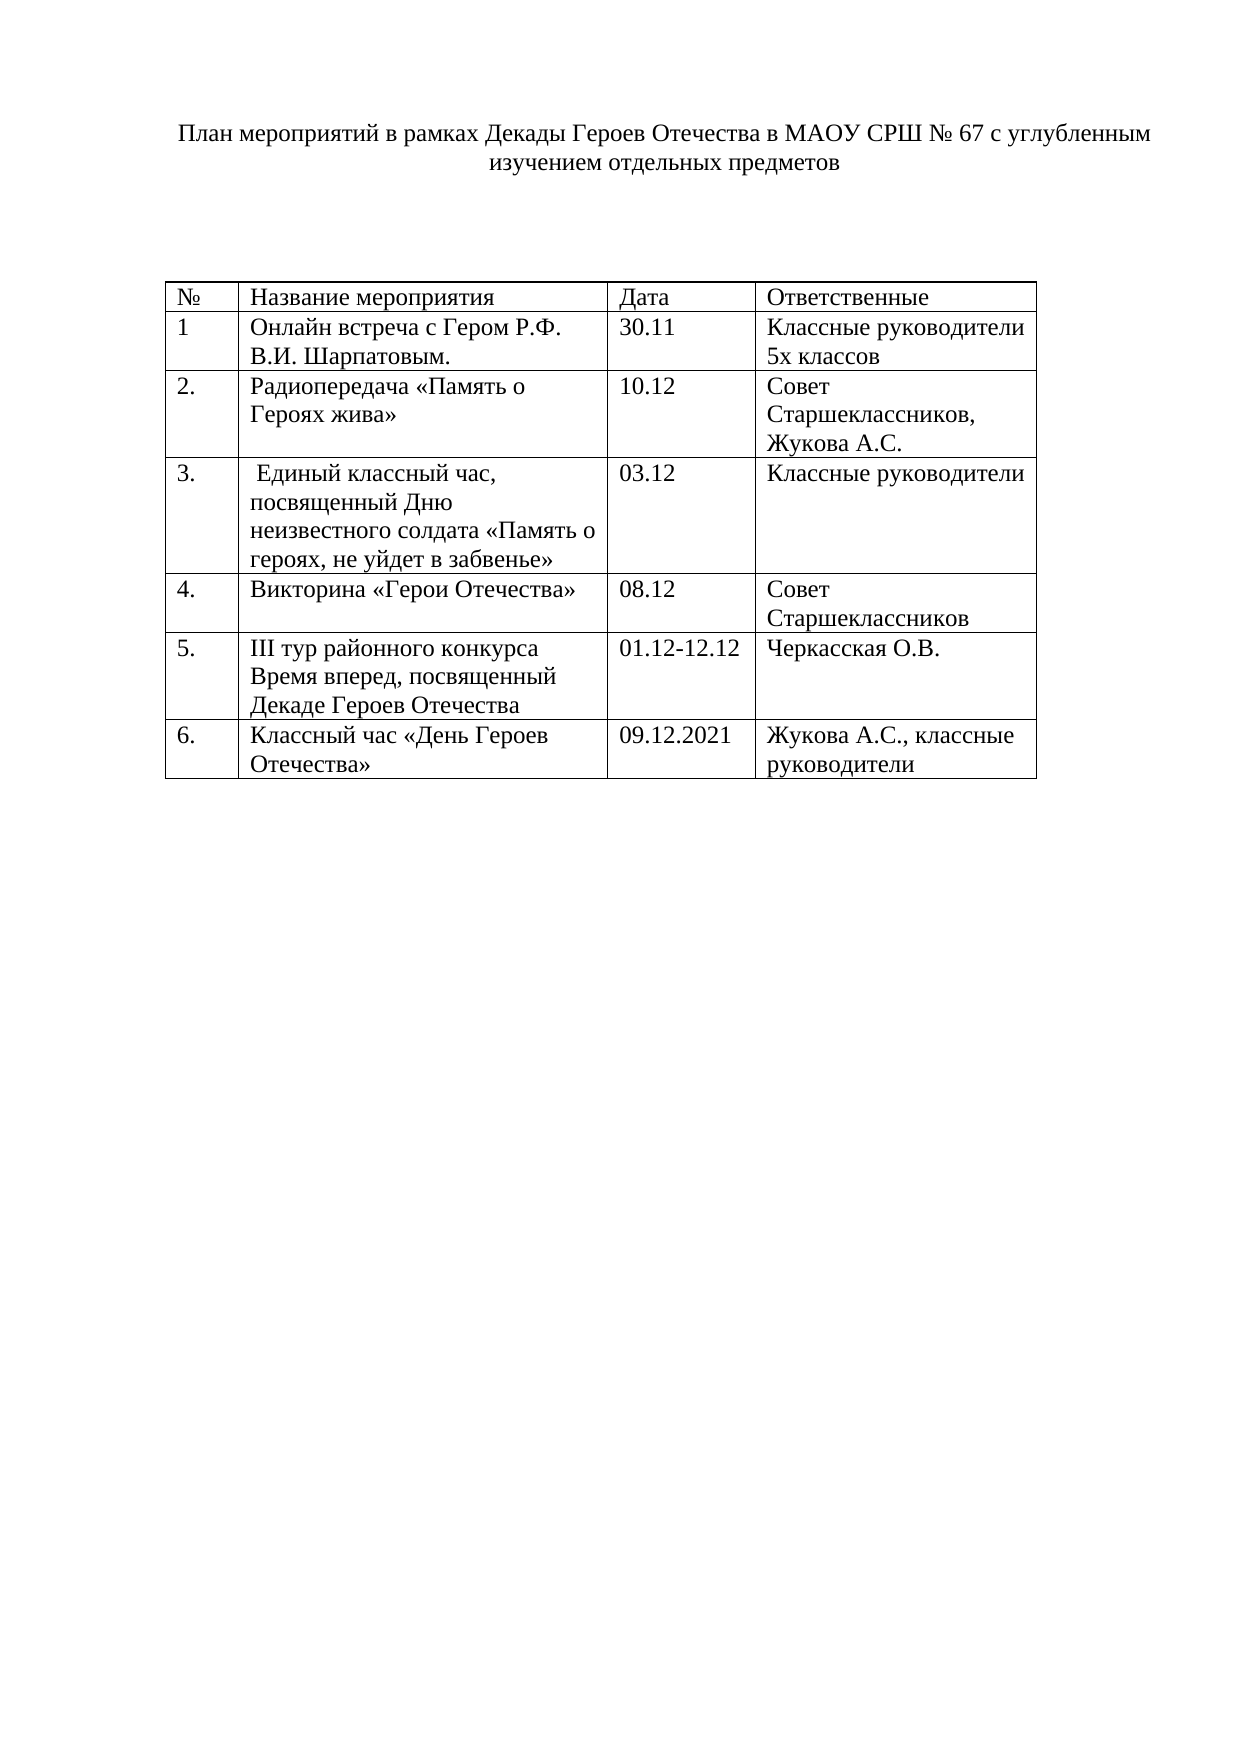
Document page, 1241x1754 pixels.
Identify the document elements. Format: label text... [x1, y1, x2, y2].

table_cell 2. [166, 371, 238, 457]
table_header Дата [608, 283, 755, 311]
table_cell 4. [166, 574, 238, 632]
text План мероприятий в рамках Декады Героев Отечества в МАОУ СРШ № 67 с углубленным изучением отдельных предметов [177, 118, 1152, 176]
table_header Ответственные [756, 283, 1036, 311]
table_cell Черкасская О.В. [756, 633, 1036, 719]
table_cell Совет Старшеклассников [756, 574, 1036, 632]
table_cell 1 [166, 312, 238, 370]
table_cell Онлайн встреча с Гером Р.Ф. В.И. Шарпатовым. [239, 312, 607, 370]
table_cell 10.12 [608, 371, 755, 457]
table_cell 3. [166, 458, 238, 573]
table_cell Классные руководители [756, 458, 1036, 573]
table_cell Классные руководители 5х классов [756, 312, 1036, 370]
table_header Название мероприятия [239, 283, 607, 311]
table_cell 30.11 [608, 312, 755, 370]
table_cell 03.12 [608, 458, 755, 573]
table_cell 6. [166, 720, 238, 777]
table_header № [166, 283, 238, 311]
table_cell Викторина «Герои Отечества» [239, 574, 607, 632]
table_cell 01.12-12.12 [608, 633, 755, 719]
table_cell Единый классный час, посвященный Дню неизвестного солдата «Память о героях, не уйдет в забвенье» [239, 458, 607, 573]
table_cell Классный час «День Героев Отечества» [239, 720, 607, 777]
table_cell 09.12.2021 [608, 720, 755, 777]
table_cell 08.12 [608, 574, 755, 632]
table_cell Радиопередача «Память о Героях жива» [239, 371, 607, 457]
table_cell 5. [166, 633, 238, 719]
table_cell III тур районного конкурса Время вперед, посвященный Декаде Героев Отечества [239, 633, 607, 719]
table_cell Совет Старшеклассников, Жукова А.С. [756, 371, 1036, 457]
table_cell Жукова А.С., классные руководители [756, 720, 1036, 777]
